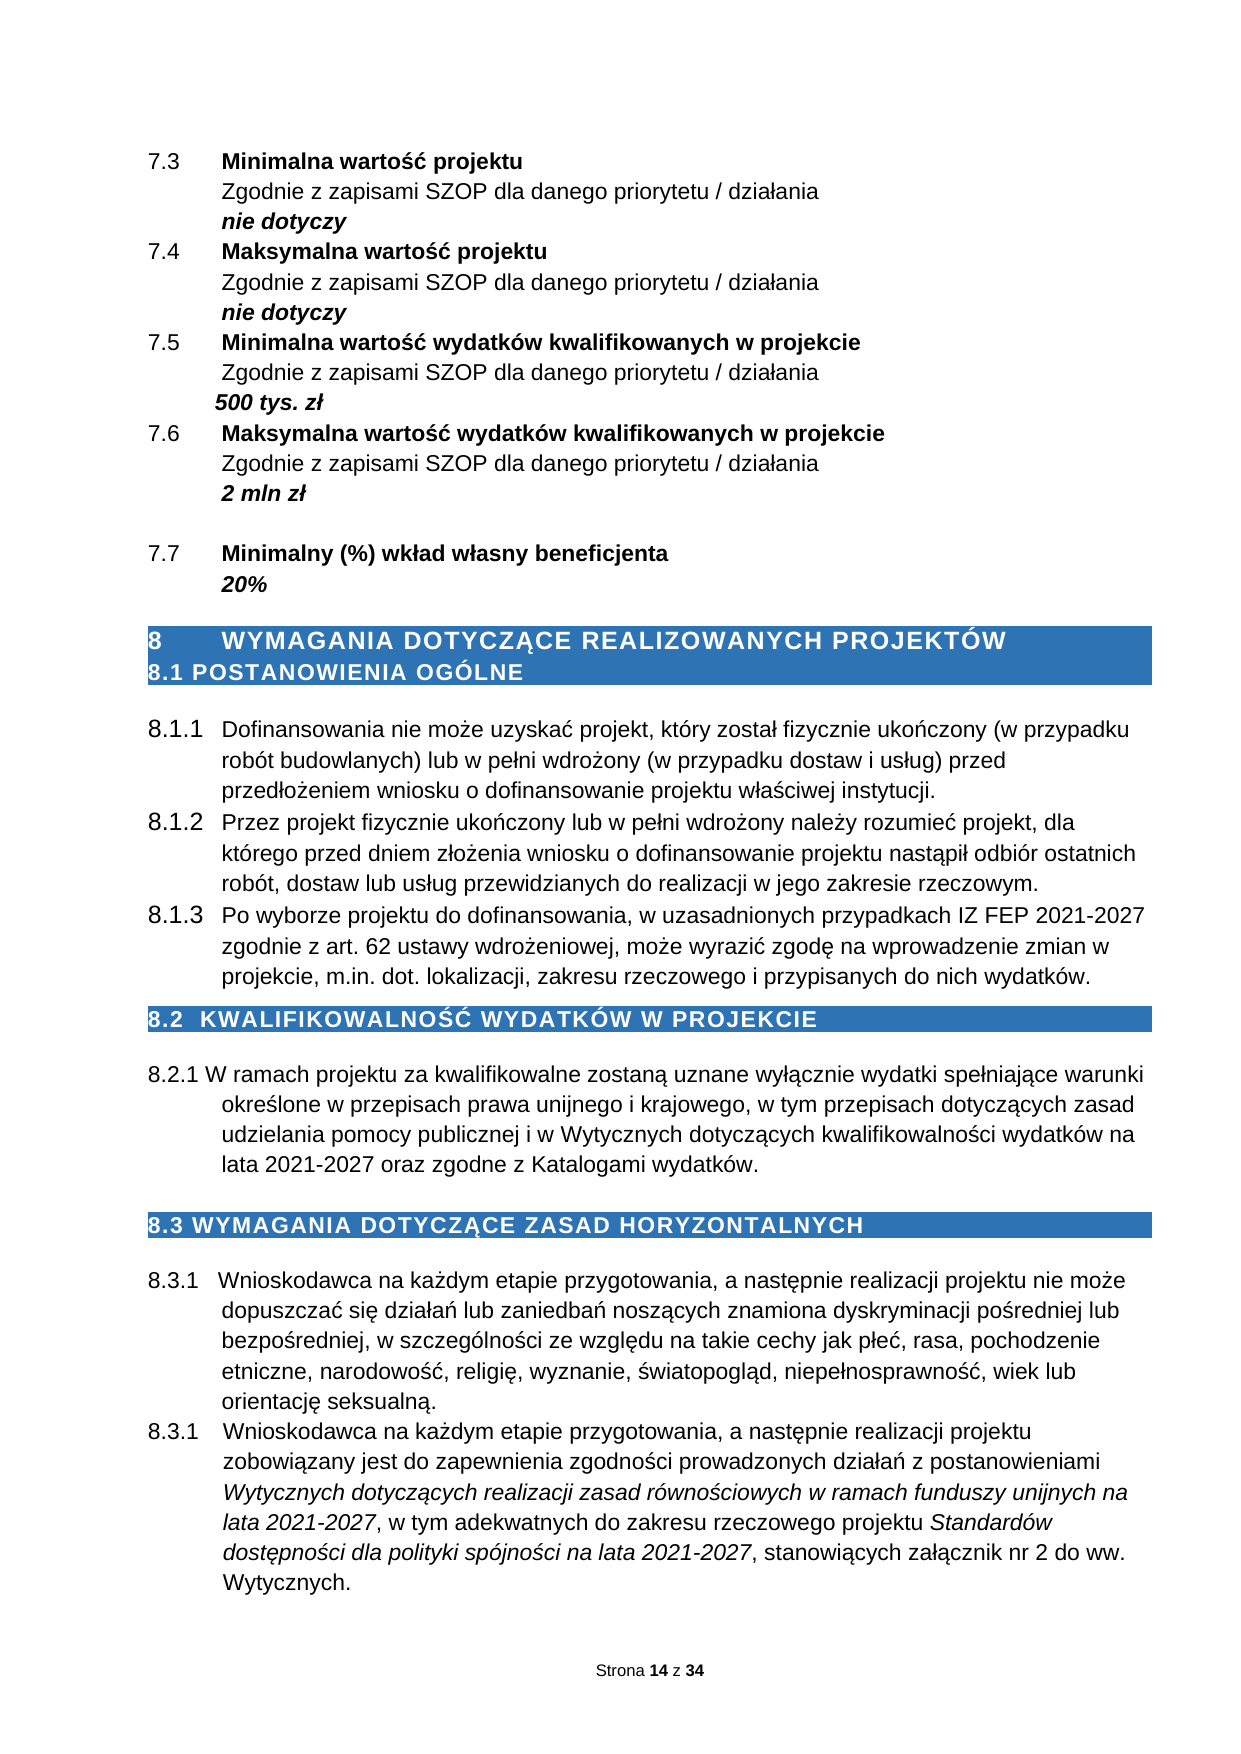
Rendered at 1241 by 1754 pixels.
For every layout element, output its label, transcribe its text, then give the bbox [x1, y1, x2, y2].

list Przez projekt fizycznie ukończony lub w pełni wdrożony należy rozumieć projekt, dla którego przed dniem złożenia wniosku o dofinansowanie projektu nastąpił odbiór ostatnich robót, dostaw lub usług przewidzianych do realizacji w jego zakresie rzeczowym. [148, 807, 1152, 896]
text Zgodnie z zapisami SZOP dla danego priorytetu / działania nie dotyczy [221, 178, 1152, 234]
list Dofinansowania nie może uzyskać projekt, który został fizycznie ukończony (w przypadku robót budowlanych) lub w pełni wdrożony (w przypadku dostaw i usług) przed przedłożeniem wniosku o dofinansowanie projektu właściwej instytucji. [148, 714, 1152, 803]
text 8.3.1 Wnioskodawca na każdym etapie przygotowania, a następnie realizacji projektu nie może dopuszczać się działań lub zaniedbań noszących znamiona dyskryminacji pośredniej lub bezpośredniej, w szczególności ze względu na takie cechy jak płeć, rasa, pochodzenie etniczne, narodowość, religię, wyznanie, światopogląd, niepełnosprawność, wiek lub orientację seksualną. [148, 1267, 1152, 1414]
subtitle 8 WYMAGANIA DOTYCZĄCE REALIZOWANYCH PROJEKTÓW [148, 626, 1152, 654]
text Zgodnie z zapisami SZOP dla danego priorytetu / działania nie dotyczy [221, 268, 1152, 325]
subtitle 8.2 Kwalifikowalność wydatków w projekcie [148, 1006, 1152, 1032]
list Minimalna wartość projektu [148, 148, 1152, 174]
list Minimalny (%) wkład własny beneficjenta [148, 540, 1152, 567]
list Minimalna wartość wydatków kwalifikowanych w projekcie [148, 329, 1152, 355]
list Wnioskodawca na każdym etapie przygotowania, a następnie realizacji projektu zobowiązany jest do zapewnienia zgodności prowadzonych działań z postanowieniami Wytycznych dotyczących realizacji zasad równościowych w ramach funduszy unijnych na lata 2021-2027, w tym adekwatnych do zakresu rzeczowego projektu Standardów dostępności dla polityki spójności na lata 2021-2027, stanowiących załącznik nr 2 do ww. Wytycznych. [148, 1418, 1152, 1595]
text Zgodnie z zapisami SZOP dla danego priorytetu / działania 500 tys. zł [214, 359, 1152, 416]
list Zgodnie z zapisami SZOP dla danego priorytetu / działania 2 mln zł [221, 450, 1152, 506]
list Maksymalna wartość projektu [148, 238, 1152, 264]
list 8.2.1 W ramach projektu za kwalifikowalne zostaną uznane wyłącznie wydatki spełniające warunki określone w przepisach prawa unijnego i krajowego, w tym przepisach dotyczących zasad udzielania pomocy publicznej i w Wytycznych dotyczących kwalifikowalności wydatków na lata 2021-2027 oraz zgodne z Katalogami wydatków. [148, 1061, 1152, 1178]
list Maksymalna wartość wydatków kwalifikowanych w projekcie [148, 419, 1152, 446]
text 20% [221, 571, 1152, 597]
list Po wyborze projektu do dofinansowania, w uzasadnionych przypadkach IZ FEP 2021-2027 zgodnie z art. 62 ustawy wdrożeniowej, może wyrazić zgodę na wprowadzenie zmian w projekcie, m.in. dot. lokalizacji, zakresu rzeczowego i przypisanych do nich wydatków. [148, 900, 1152, 989]
subtitle 8.3 Wymagania dotyczące zasad horyzontalnych [148, 1212, 1152, 1238]
subtitle 8.1 Postanowienia ogólne [148, 659, 1152, 685]
